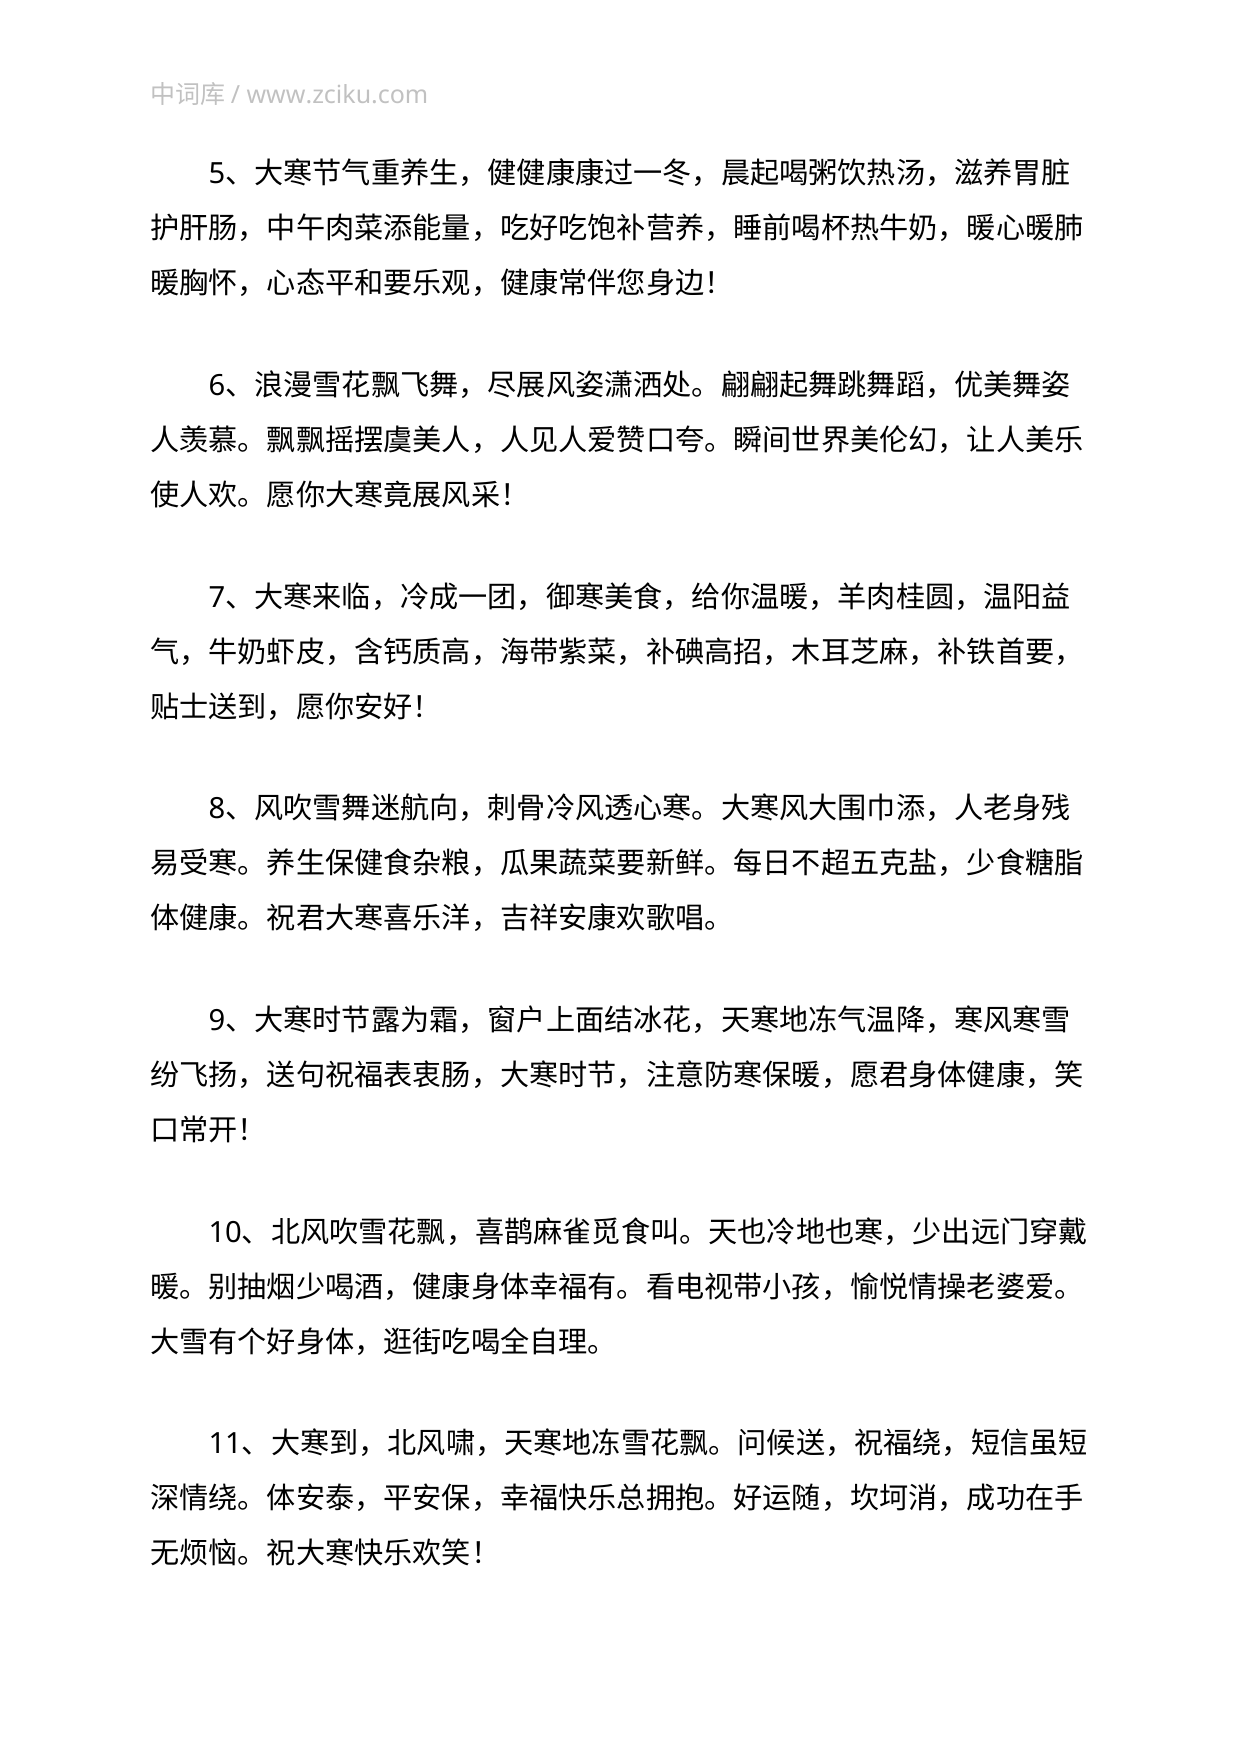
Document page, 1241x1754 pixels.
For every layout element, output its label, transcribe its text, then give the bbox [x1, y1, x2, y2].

text 9、大寒时节露为霜，窗户上面结冰花，天寒地冻气温降，寒风寒雪纷飞扬，送句祝福表衷肠，大寒时节，注意防寒保暖，愿君身体健康，笑口常开！ [150, 997, 1090, 1149]
text 5、大寒节气重养生，健健康康过一冬，晨起喝粥饮热汤，滋养胃脏护肝肠，中午肉菜添能量，吃好吃饱补营养，睡前喝杯热牛奶，暖心暖肺暖胸怀，心态平和要乐观，健康常伴您身边！ [150, 150, 1090, 302]
text 8、风吹雪舞迷航向，刺骨冷风透心寒。大寒风大围巾添，人老身残易受寒。养生保健食杂粮，瓜果蔬菜要新鲜。每日不超五克盐，少食糖脂体健康。祝君大寒喜乐洋，吉祥安康欢歌唱。 [150, 785, 1090, 937]
text 6、浪漫雪花飘飞舞，尽展风姿潇洒处。翩翩起舞跳舞蹈，优美舞姿人羡慕。飘飘摇摆虞美人，人见人爱赞口夸。瞬间世界美伦幻，让人美乐使人欢。愿你大寒竟展风采！ [150, 362, 1090, 514]
text 11、大寒到，北风啸，天寒地冻雪花飘。问候送，祝福绕，短信虽短深情绕。体安泰，平安保，幸福快乐总拥抱。好运随，坎坷消，成功在手无烦恼。祝大寒快乐欢笑！ [150, 1420, 1090, 1572]
text 10、北风吹雪花飘，喜鹊麻雀觅食叫。天也冷地也寒，少出远门穿戴暖。别抽烟少喝酒，健康身体幸福有。看电视带小孩，愉悦情操老婆爱。大雪有个好身体，逛街吃喝全自理。 [150, 1208, 1090, 1361]
text 7、大寒来临，冷成一团，御寒美食，给你温暖，羊肉桂圆，温阳益气，牛奶虾皮，含钙质高，海带紫菜，补碘高招，木耳芝麻，补铁首要，贴士送到，愿你安好！ [150, 573, 1090, 726]
